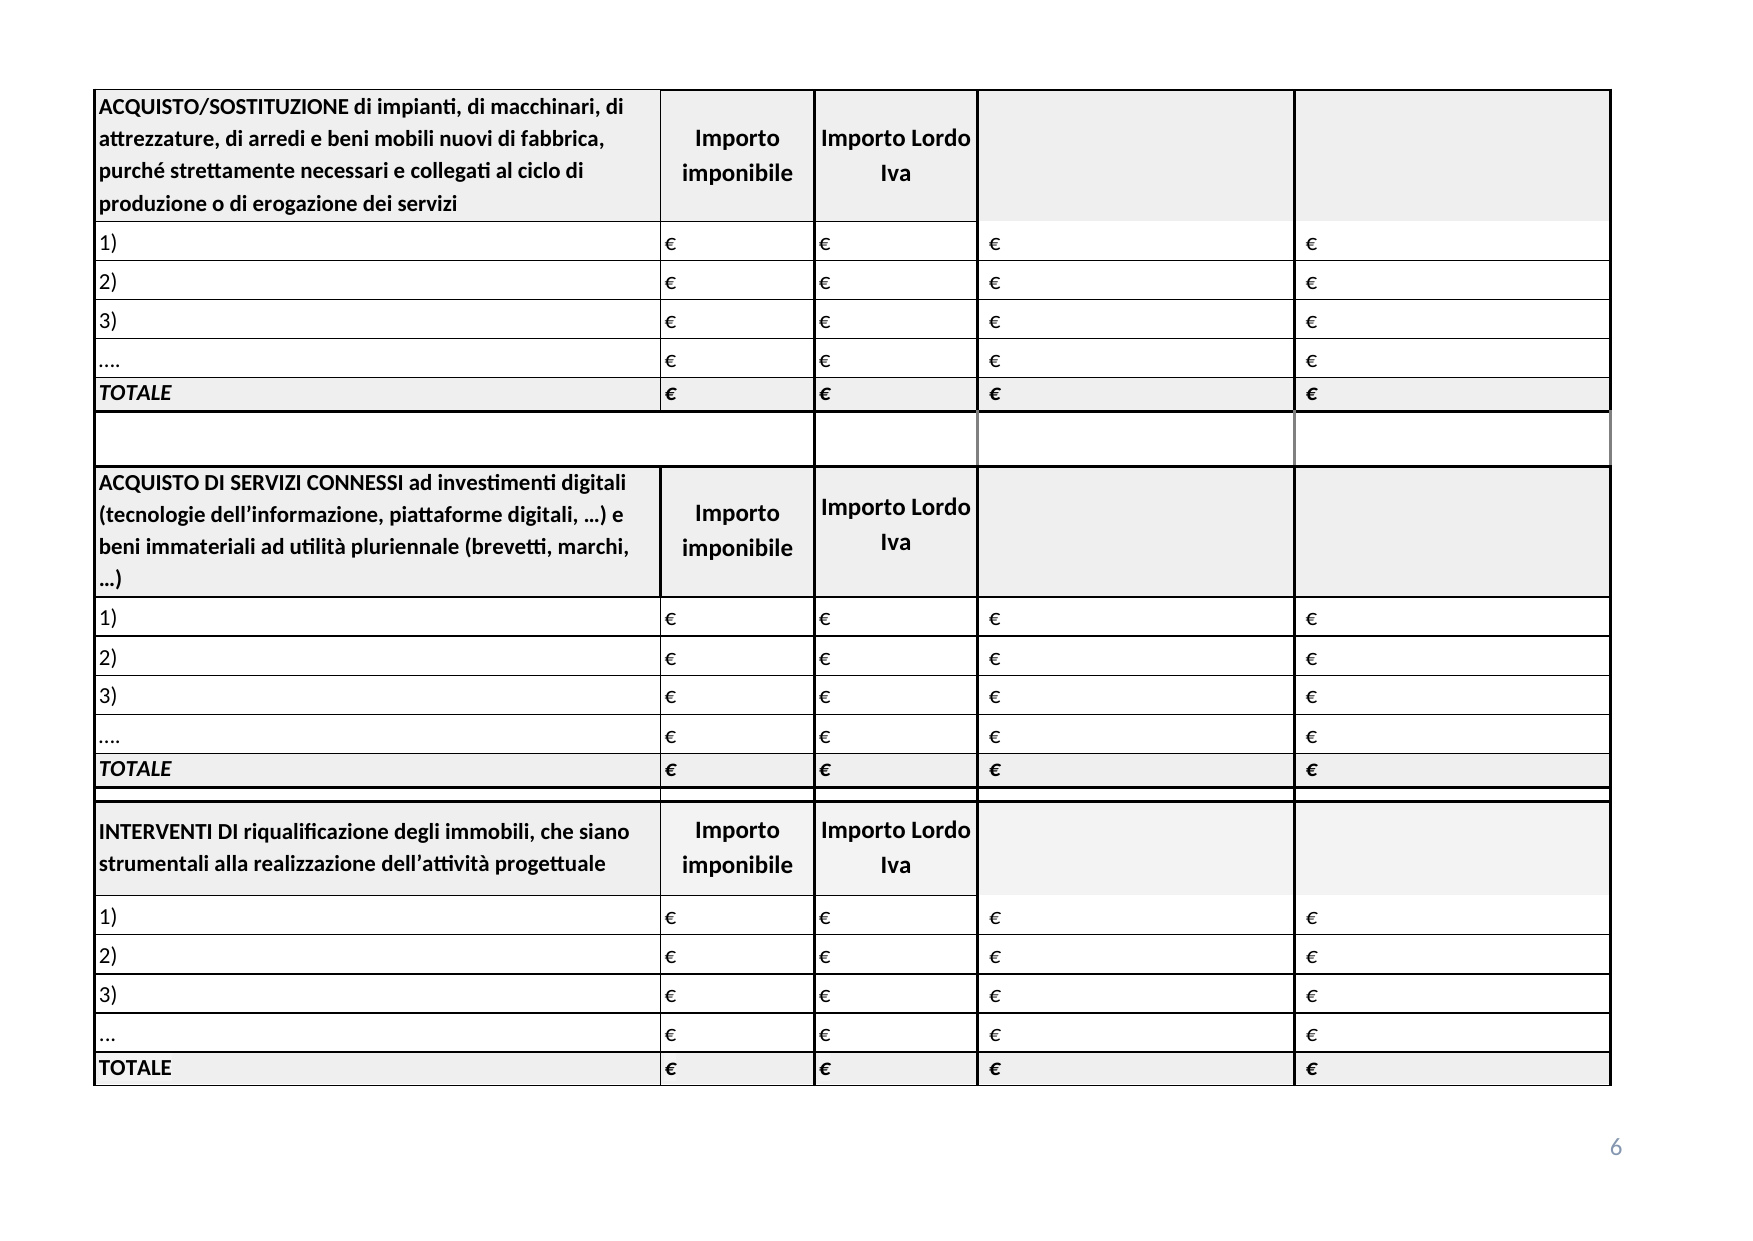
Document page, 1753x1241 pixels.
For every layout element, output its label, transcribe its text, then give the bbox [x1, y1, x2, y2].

table_cell € [816, 715, 976, 753]
table_cell Importo imponibile [661, 803, 813, 895]
table_cell € [1296, 221, 1609, 260]
table_cell [1296, 413, 1609, 465]
table_cell Importo imponibile [661, 91, 813, 221]
table_cell € [979, 895, 1293, 934]
table_cell € [979, 975, 1293, 1012]
table_cell € [1296, 754, 1609, 786]
table_cell € [816, 896, 976, 934]
table_cell [1296, 803, 1609, 895]
table_cell € [816, 261, 976, 299]
table_cell € [661, 378, 813, 410]
table_cell [816, 789, 976, 800]
table_cell € [661, 598, 813, 635]
table_cell € [661, 935, 813, 973]
table_cell 2) [96, 261, 660, 299]
table_cell € [1296, 339, 1609, 377]
table_cell € [661, 339, 813, 377]
table_cell € [979, 221, 1293, 260]
table_cell [661, 789, 813, 800]
table_cell € [979, 1053, 1293, 1084]
table_cell € [661, 300, 813, 338]
table_cell [96, 413, 813, 465]
table_cell [96, 789, 660, 800]
table_cell [1296, 91, 1609, 221]
table_cell € [816, 975, 976, 1012]
table_cell € [979, 676, 1293, 713]
table_cell € [816, 1053, 976, 1084]
table_cell …. [96, 339, 660, 377]
table_cell € [661, 1053, 813, 1084]
table_cell € [661, 896, 813, 934]
table_cell € [816, 339, 976, 377]
table_cell € [816, 935, 976, 973]
table_cell ... [96, 1014, 660, 1051]
table_cell € [816, 754, 976, 786]
table_cell [979, 789, 1293, 800]
table_cell € [1296, 378, 1609, 410]
table_cell € [979, 935, 1293, 973]
table_cell € [816, 378, 976, 410]
table_cell ACQUISTO/SOSTITUZIONE di impianti, di macchinari, di attrezzature, di arredi e beni mobili nuovi di fabbrica, purché strettamente necessari e collegati al ciclo di produzione o di erogazione dei servizi [96, 90, 660, 221]
table_cell € [1296, 895, 1609, 934]
table_cell 3) [96, 300, 660, 338]
table_cell Importo Lordo Iva [816, 91, 976, 221]
table_cell Importo Lordo Iva [816, 803, 976, 895]
table_cell € [816, 637, 976, 674]
table_cell € [1296, 300, 1609, 338]
table_cell 1) [96, 896, 660, 934]
table_cell € [979, 637, 1293, 674]
table_cell € [979, 378, 1293, 410]
table_cell [979, 91, 1293, 221]
table_cell TOTALE [96, 754, 660, 786]
table_cell 1) [96, 598, 660, 635]
table_cell € [661, 975, 813, 1012]
table_cell € [1296, 676, 1609, 713]
table_cell € [1296, 1014, 1609, 1051]
table_cell € [661, 754, 813, 786]
table_cell € [1296, 637, 1609, 674]
table_cell 3) [96, 676, 660, 713]
table_cell € [816, 676, 976, 713]
table_cell 3) [96, 975, 660, 1012]
table_cell € [979, 261, 1293, 299]
table_cell [816, 413, 976, 465]
table_cell € [1296, 261, 1609, 299]
table_cell [979, 803, 1293, 895]
table_cell € [979, 339, 1293, 377]
table_cell € [661, 676, 813, 713]
table_cell 2) [96, 935, 660, 973]
table_cell € [816, 1014, 976, 1051]
table_cell 2) [96, 637, 660, 674]
table_cell [1296, 789, 1609, 800]
table_cell TOTALE [96, 378, 660, 410]
table_cell 1) [96, 222, 660, 260]
table_cell Importo imponibile [662, 468, 813, 596]
table_cell € [1296, 715, 1609, 753]
table_cell TOTALE [96, 1053, 660, 1084]
table_cell € [816, 598, 976, 635]
table_cell ACQUISTO DI SERVIZI CONNESSI ad investimenti digitali (tecnologie dell’informazione, piattaforme digitali, …) e beni immateriali ad utilità pluriennale (brevetti, marchi, …) [96, 468, 659, 596]
table_cell € [979, 754, 1293, 786]
table_cell € [661, 637, 813, 674]
table_cell [979, 468, 1293, 596]
table_cell € [816, 300, 976, 338]
table_cell € [979, 300, 1293, 338]
table_cell € [979, 1014, 1293, 1051]
table_cell [979, 413, 1293, 465]
table_cell € [661, 1014, 813, 1051]
table_cell …. [96, 715, 660, 753]
table_cell € [979, 598, 1293, 635]
table_cell € [1296, 935, 1609, 973]
table_cell € [661, 261, 813, 299]
table_cell INTERVENTI DI riqualificazione degli immobili, che siano strumentali alla realizzazione dell’attività progettuale [96, 803, 660, 895]
table_cell € [1296, 598, 1609, 635]
table_cell € [816, 222, 976, 260]
table_cell € [1296, 975, 1609, 1012]
table_cell [1296, 468, 1609, 596]
table_cell € [661, 715, 813, 753]
table_cell € [1296, 1053, 1609, 1084]
table_cell € [979, 715, 1293, 753]
table_cell € [661, 222, 813, 260]
table_cell Importo Lordo Iva [816, 468, 976, 596]
